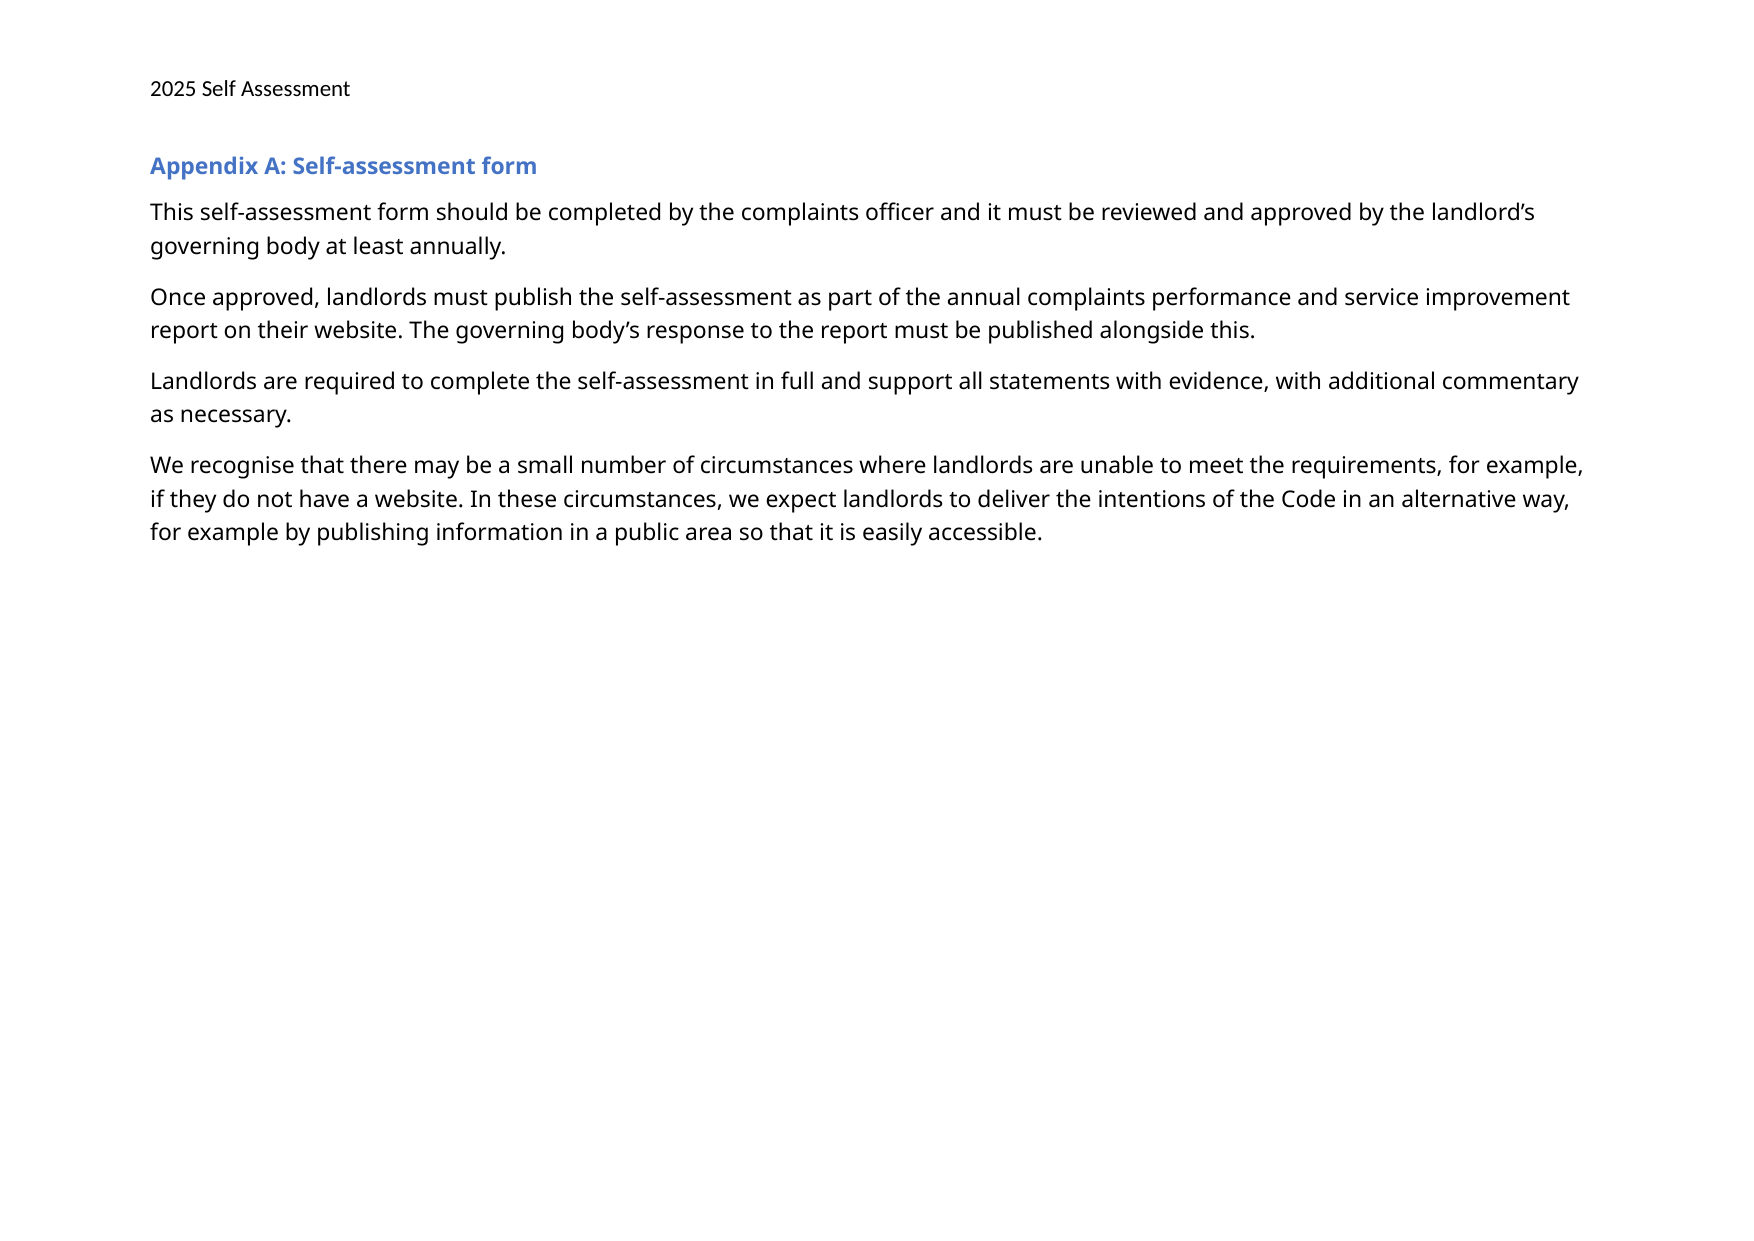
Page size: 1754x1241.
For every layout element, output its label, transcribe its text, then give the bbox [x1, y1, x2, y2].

text We recognise that there may be a small number of circumstances where landlords are unable to meet the requirements, for example, if they do not have a website. In these circumstances, we expect landlords to deliver the intentions of the Code in an alternative way, for example by publishing information in a public area so that it is easily accessible. [150, 449, 1604, 547]
text Once approved, landlords must publish the self-assessment as part of the annual complaints performance and service improvement report on their website. The governing body’s response to the report must be published alongside this. [150, 280, 1604, 345]
text This self-assessment form should be completed by the complaints officer and it must be reviewed and approved by the landlord’s governing body at least annually. [150, 196, 1604, 261]
text Landlords are required to complete the self-assessment in full and support all statements with evidence, with additional commentary as necessary. [150, 364, 1604, 429]
subtitle Appendix A: Self-assessment form [150, 150, 1604, 181]
